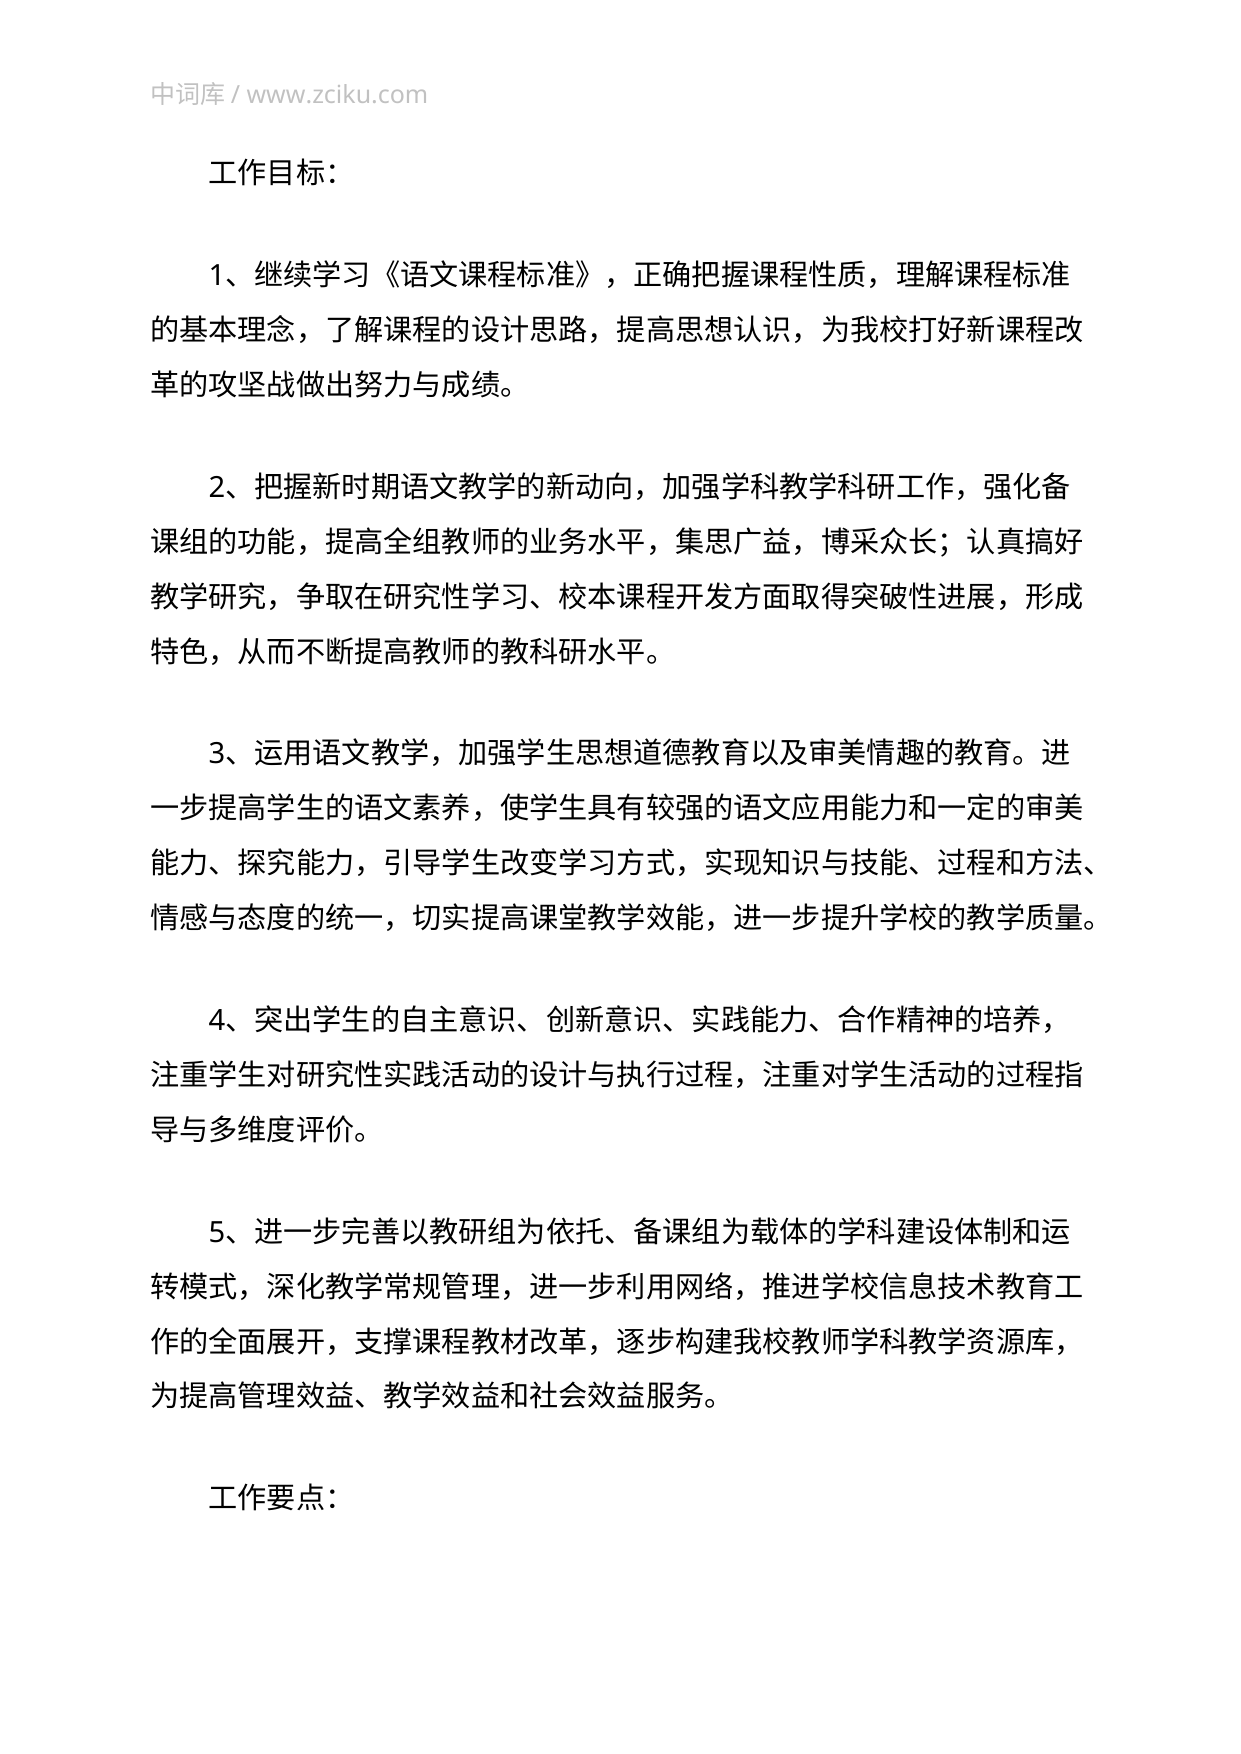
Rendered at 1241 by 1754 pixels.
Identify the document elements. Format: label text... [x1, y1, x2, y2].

text 工作目标： [150, 150, 1090, 192]
text 2、把握新时期语文教学的新动向，加强学科教学科研工作，强化备课组的功能，提高全组教师的业务水平，集思广益，博采众长；认真搞好教学研究，争取在研究性学习、校本课程开发方面取得突破性进展，形成特色，从而不断提高教师的教科研水平。 [150, 463, 1090, 671]
text 3、运用语文教学，加强学生思想道德教育以及审美情趣的教育。进一步提高学生的语文素养，使学生具有较强的语文应用能力和一定的审美能力、探究能力，引导学生改变学习方式，实现知识与技能、过程和方法、情感与态度的统一，切实提高课堂教学效能，进一步提升学校的教学质量。 [150, 730, 1090, 937]
text 工作要点： [150, 1475, 1090, 1517]
text 5、进一步完善以教研组为依托、备课组为载体的学科建设体制和运转模式，深化教学常规管理，进一步利用网络，推进学校信息技术教育工作的全面展开，支撑课程教材改革，逐步构建我校教师学科教学资源库，为提高管理效益、教学效益和社会效益服务。 [150, 1208, 1090, 1415]
text 4、突出学生的自主意识、创新意识、实践能力、合作精神的培养，注重学生对研究性实践活动的设计与执行过程，注重对学生活动的过程指导与多维度评价。 [150, 997, 1090, 1149]
text 1、继续学习《语文课程标准》，正确把握课程性质，理解课程标准的基本理念，了解课程的设计思路，提高思想认识，为我校打好新课程改革的攻坚战做出努力与成绩。 [150, 252, 1090, 404]
